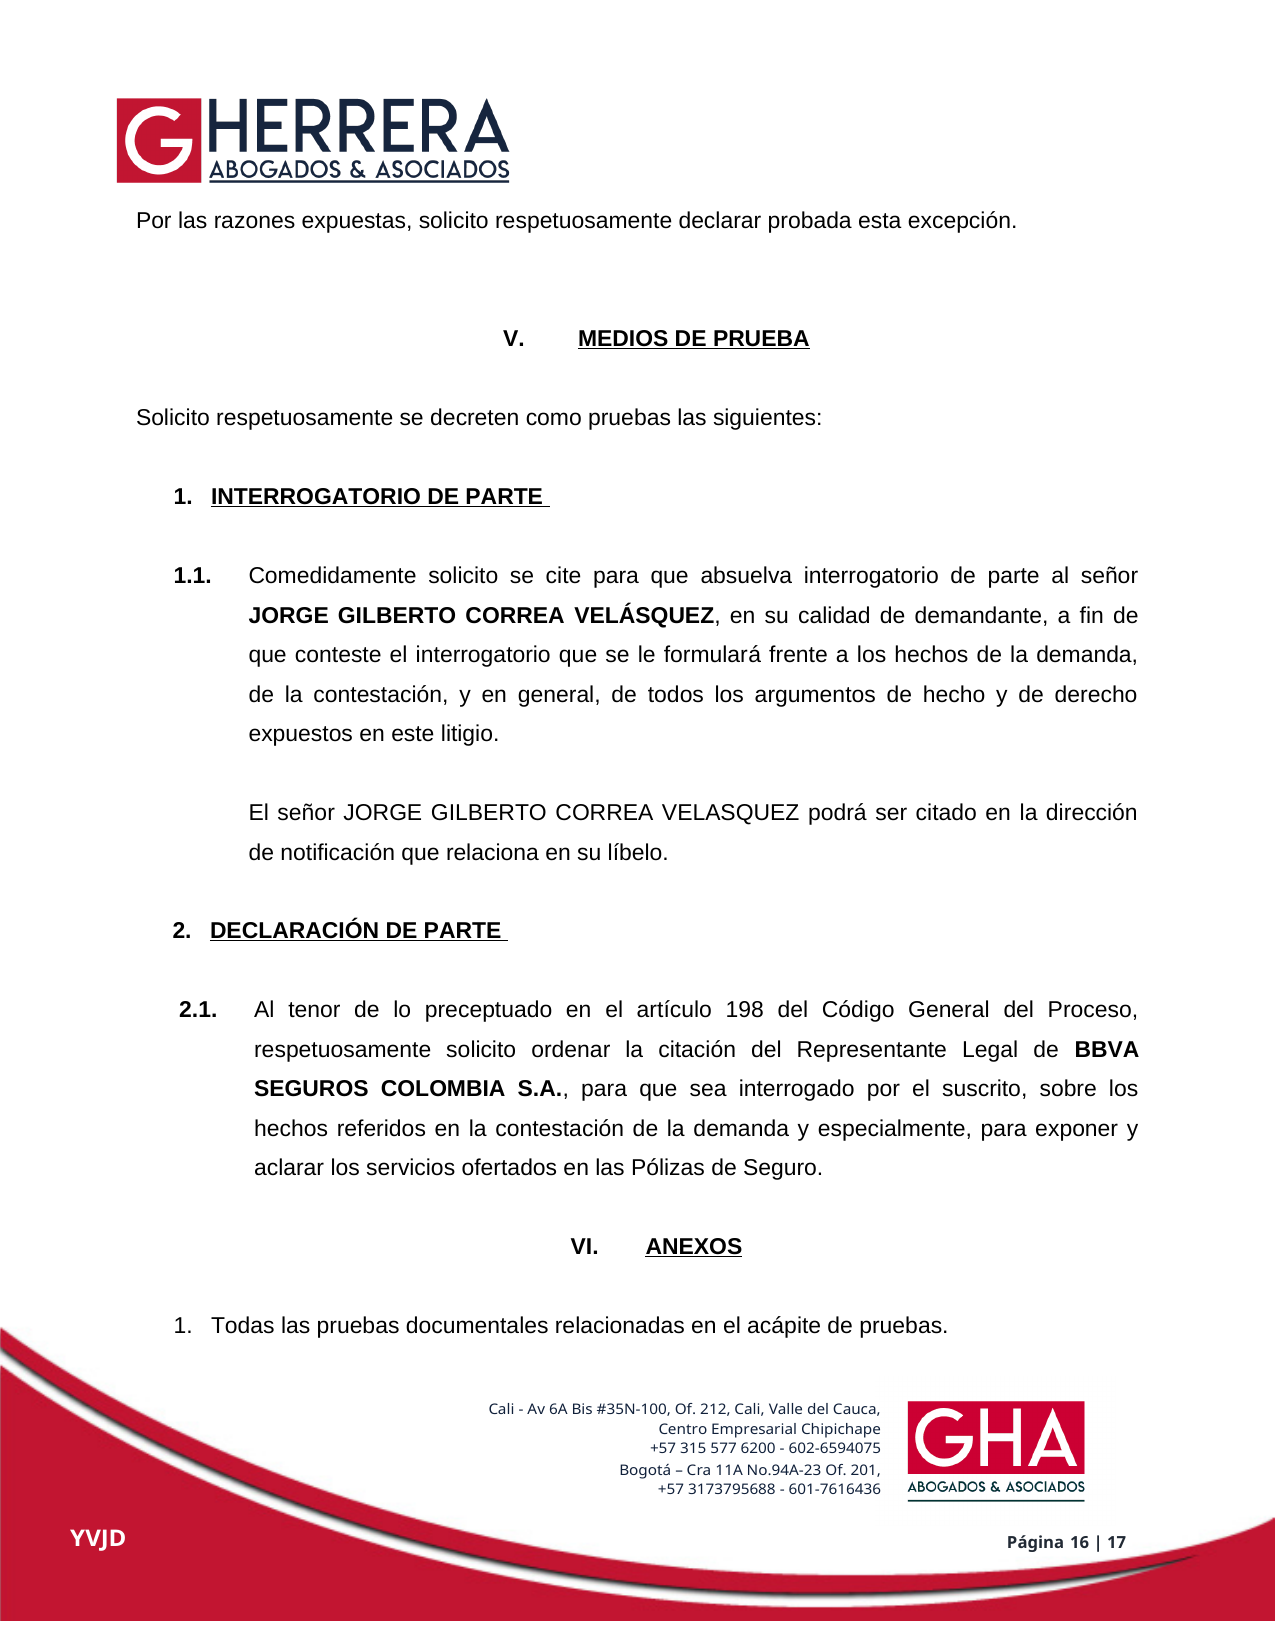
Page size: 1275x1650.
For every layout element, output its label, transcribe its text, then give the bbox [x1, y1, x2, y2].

list Comedidamente solicito se cite para que absuelva interrogatorio de parte al señor JORGE GILBERTO CORREA VELÁSQUEZ, en su calidad de demandante, a fin de que conteste el interrogatorio que se le formulará frente a los hechos de la demanda, de la contestación, y en general, de todos los argumentos de hecho y de derecho expuestos en este litigio. [173, 562, 1139, 746]
text Por las razones expuestas, solicito respetuosamente declarar probada esta excepción. [136, 207, 1139, 233]
text El señor JORGE GILBERTO CORREA VELASQUEZ podrá ser citado en la dirección de notificación que relaciona en su líbelo. [248, 799, 1139, 865]
list INTERROGATORIO DE PARTE [173, 483, 1139, 509]
text Solicito respetuosamente se decreten como pruebas las siguientes: [136, 404, 1139, 431]
list ANEXOS [173, 1233, 1139, 1259]
list MEDIOS DE PRUEBA [173, 325, 1139, 352]
picture [0, 1314, 1275, 1621]
list Al tenor de lo preceptuado en el artículo 198 del Código General del Proceso, respetuosamente solicito ordenar la citación del Representante Legal de BBVA SEGUROS COLOMBIA S.A., para que sea interrogado por el suscrito, sobre los hechos referidos en la contestación de la demanda y especialmente, para exponer y aclarar los servicios ofertados en las Pólizas de Seguro. [179, 996, 1139, 1181]
picture [96, 75, 529, 206]
list DECLARACIÓN DE PARTE [172, 917, 1139, 944]
list Todas las pruebas documentales relacionadas en el acápite de pruebas. [173, 1312, 1139, 1338]
